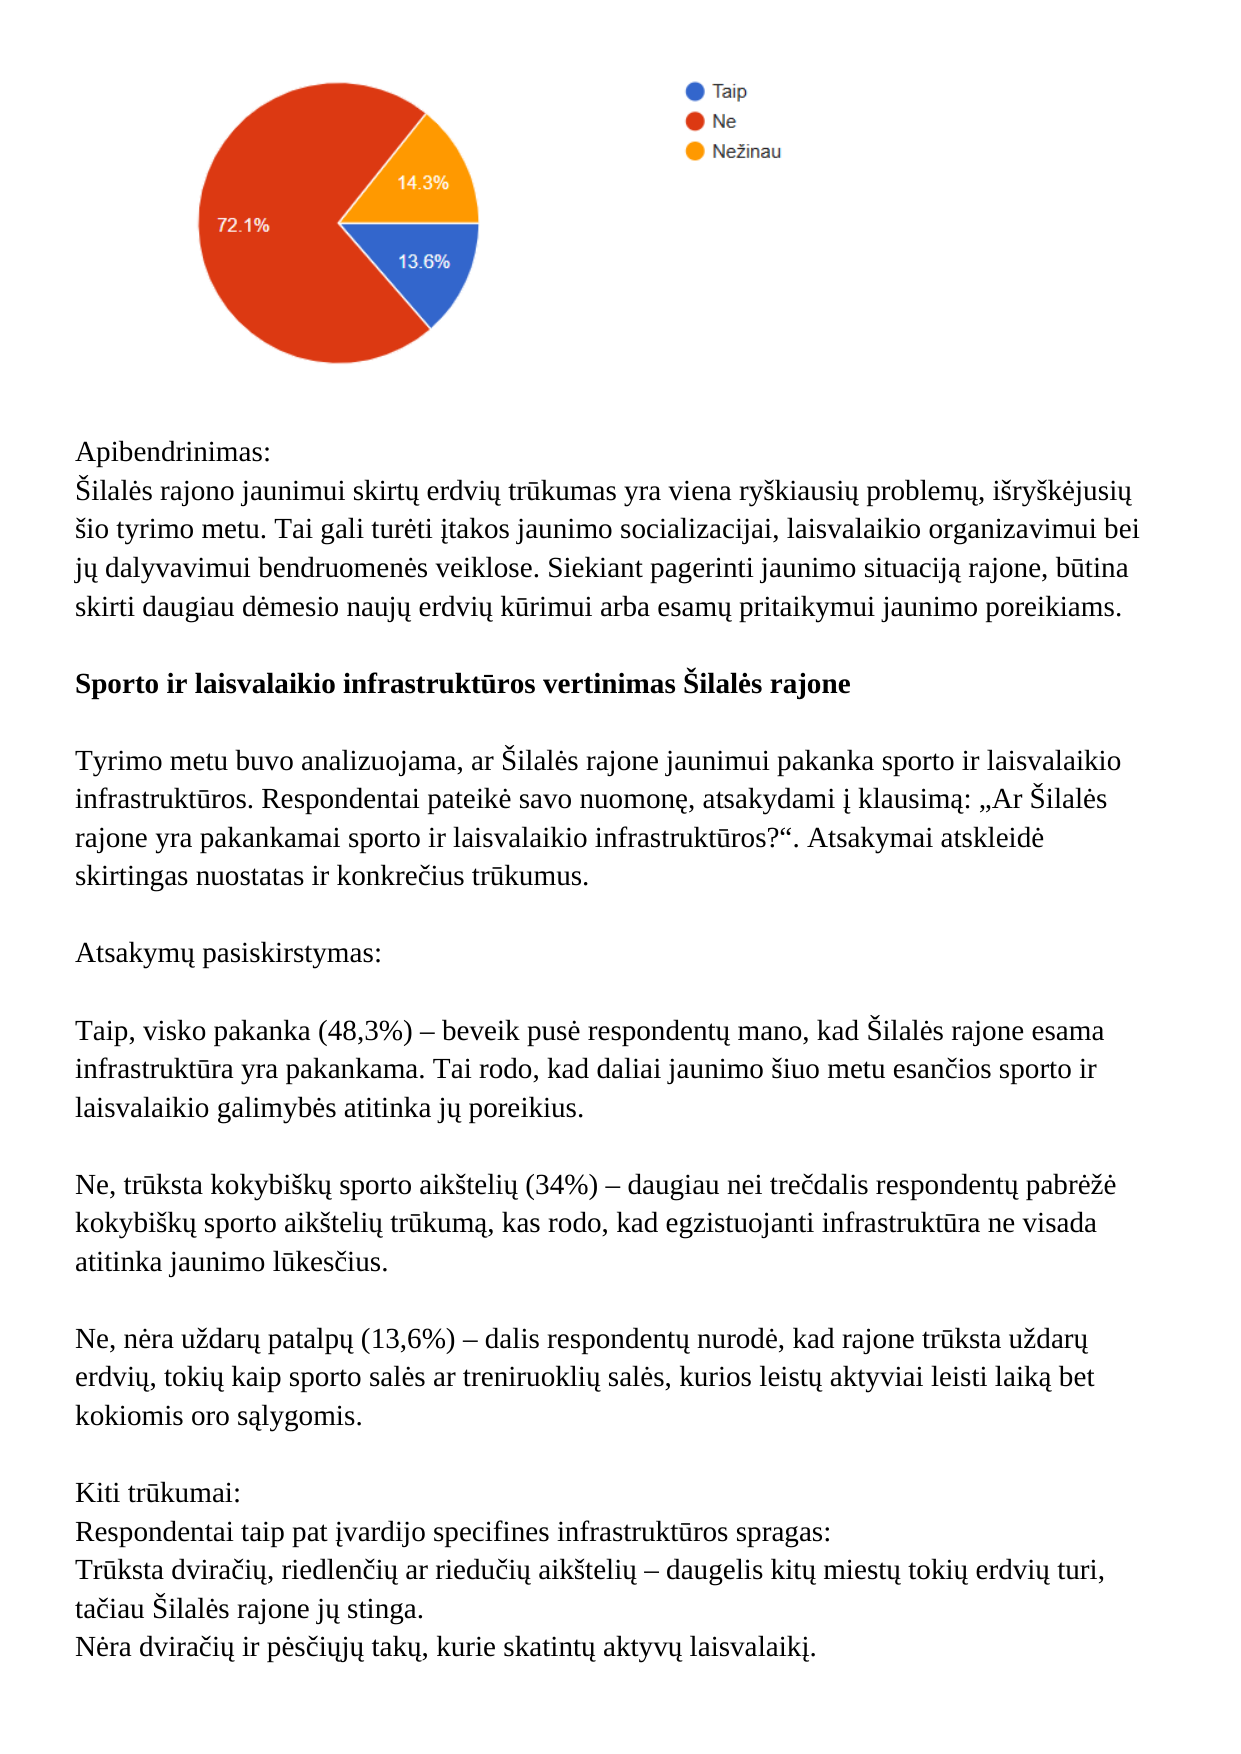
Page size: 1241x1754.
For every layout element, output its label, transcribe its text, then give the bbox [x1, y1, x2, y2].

text Ne, trūksta kokybiškų sporto aikštelių (34%) – daugiau nei trečdalis respondentų pabrėžė kokybiškų sporto aikštelių trūkumą, kas rodo, kad egzistuojanti infrastruktūra ne visada atitinka jaunimo lūkesčius. [75, 1167, 1165, 1277]
text Kiti trūkumai: [75, 1475, 1165, 1509]
text Nėra dviračių ir pėsčiųjų takų, kurie skatintų aktyvų laisvalaikį. [75, 1629, 1165, 1663]
picture [113, 19, 964, 391]
text Apibendrinimas: [75, 434, 1165, 468]
text Šilalės rajono jaunimui skirtų erdvių trūkumas yra viena ryškiausių problemų, išryškėjusių šio tyrimo metu. Tai gali turėti įtakos jaunimo socializacijai, laisvalaikio organizavimui bei jų dalyvavimui bendruomenės veiklose. Siekiant pagerinti jaunimo situaciją rajone, būtina skirti daugiau dėmesio naujų erdvių kūrimui arba esamų pritaikymui jaunimo poreikiams. [75, 473, 1165, 622]
text Sporto ir laisvalaikio infrastruktūros vertinimas Šilalės rajone [75, 666, 1165, 699]
text Tyrimo metu buvo analizuojama, ar Šilalės rajone jaunimui pakanka sporto ir laisvalaikio infrastruktūros. Respondentai pateikė savo nuomonę, atsakydami į klausimą: „Ar Šilalės rajone yra pakankamai sporto ir laisvalaikio infrastruktūros?“. Atsakymai atskleidė skirtingas nuostatas ir konkrečius trūkumus. [75, 743, 1165, 892]
text Taip, visko pakanka (48,3%) – beveik pusė respondentų mano, kad Šilalės rajone esama infrastruktūra yra pakankama. Tai rodo, kad daliai jaunimo šiuo metu esančios sporto ir laisvalaikio galimybės atitinka jų poreikius. [75, 1013, 1165, 1123]
text Atsakymų pasiskirstymas: [75, 936, 1165, 969]
text Ne, nėra uždarų patalpų (13,6%) – dalis respondentų nurodė, kad rajone trūksta uždarų erdvių, tokių kaip sporto salės ar treniruoklių salės, kurios leistų aktyviai leisti laiką bet kokiomis oro sąlygomis. [75, 1321, 1165, 1432]
text Trūksta dviračių, riedlenčių ar riedučių aikštelių – daugelis kitų miestų tokių erdvių turi, tačiau Šilalės rajone jų stinga. [75, 1552, 1165, 1624]
text Respondentai taip pat įvardijo specifines infrastruktūros spragas: [75, 1514, 1165, 1547]
